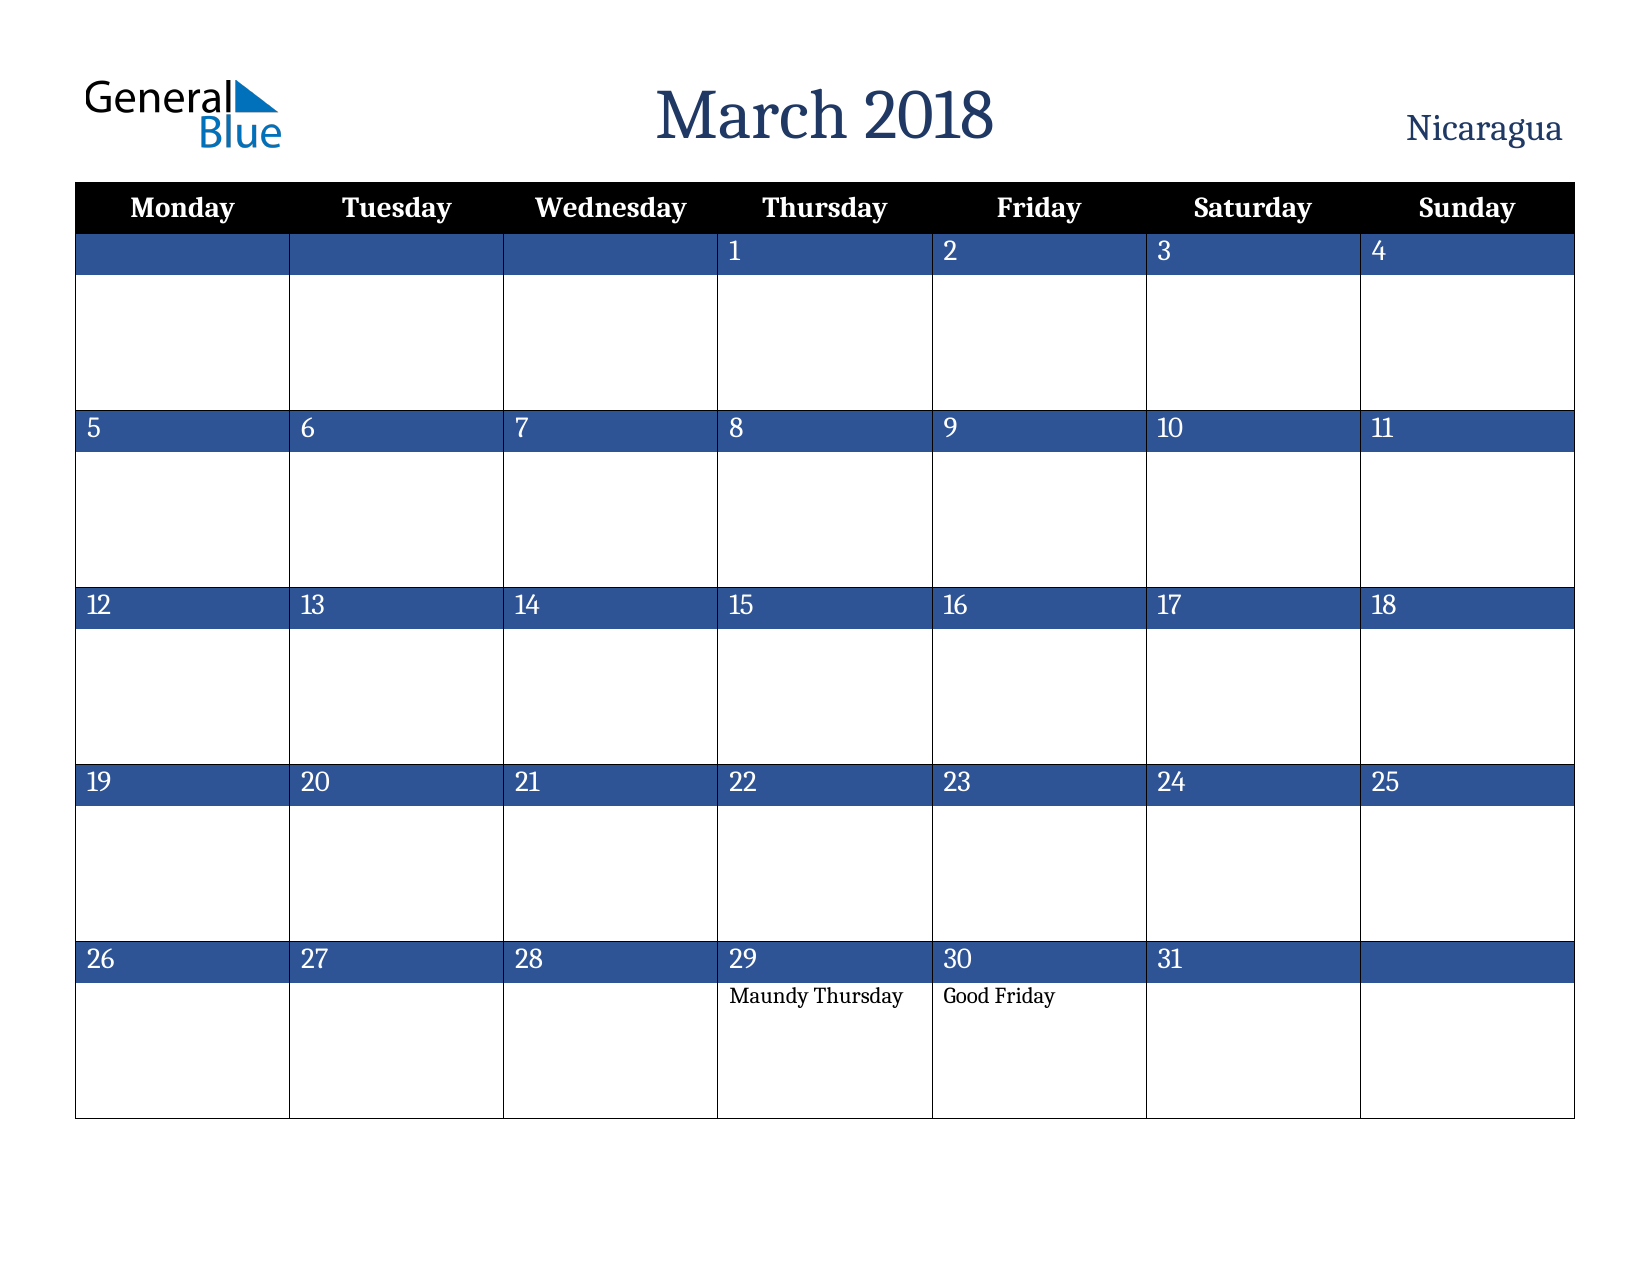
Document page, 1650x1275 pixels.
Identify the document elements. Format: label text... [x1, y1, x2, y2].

table_header Nicaragua [1146, 75, 1574, 182]
table_cell [504, 234, 717, 275]
table_cell [933, 452, 1146, 587]
table_cell 4 [1361, 234, 1574, 275]
table_cell [76, 452, 289, 587]
picture [86, 80, 281, 148]
table_cell [76, 629, 289, 764]
table_cell [290, 806, 503, 941]
table_cell 1 [718, 234, 932, 275]
table_cell [933, 806, 1146, 941]
table_cell [1361, 942, 1574, 983]
table_cell 3 [1147, 234, 1360, 275]
table_cell 13 [290, 588, 503, 629]
table_cell 24 [1147, 765, 1360, 806]
table_cell 31 [1147, 942, 1360, 983]
table_cell [933, 629, 1146, 764]
table_cell [76, 234, 289, 275]
table_cell [76, 275, 289, 410]
table_cell [718, 275, 932, 410]
table_cell [290, 275, 503, 410]
table_cell Tuesday [290, 183, 503, 233]
table_cell Wednesday [504, 183, 717, 233]
table_cell 25 [1361, 765, 1574, 806]
table_cell Friday [933, 183, 1146, 233]
table_cell 18 [1361, 588, 1574, 629]
table_cell 2 [933, 234, 1146, 275]
table_cell Good Friday [933, 983, 1146, 1118]
table_cell [718, 806, 932, 941]
table_cell Thursday [718, 183, 932, 233]
table_cell [718, 629, 932, 764]
table_cell Saturday [1147, 183, 1360, 233]
table_cell [1147, 629, 1360, 764]
table_cell 23 [933, 765, 1146, 806]
table_cell [76, 983, 289, 1118]
table_cell [1361, 452, 1574, 587]
table_cell 29 [718, 942, 932, 983]
table_cell [504, 452, 717, 587]
table_cell 7 [504, 411, 717, 452]
table_header March 2018 [504, 75, 1146, 182]
table_cell [290, 983, 503, 1118]
table_cell 16 [933, 588, 1146, 629]
table_cell 28 [504, 942, 717, 983]
table_cell Sunday [1361, 183, 1574, 233]
table_cell [290, 234, 503, 275]
table_cell 8 [718, 411, 932, 452]
table_cell 27 [290, 942, 503, 983]
table_cell [1361, 983, 1574, 1118]
table_cell [933, 275, 1146, 410]
table_cell 12 [76, 588, 289, 629]
table_cell [290, 452, 503, 587]
table_cell [76, 806, 289, 941]
table_cell [1147, 806, 1360, 941]
table_cell Maundy Thursday [718, 983, 932, 1118]
table_cell 15 [718, 588, 932, 629]
table_cell 30 [933, 942, 1146, 983]
table_cell 19 [76, 765, 289, 806]
table_cell [1361, 275, 1574, 410]
table_header [76, 75, 503, 182]
table_cell 6 [290, 411, 503, 452]
table_cell [504, 983, 717, 1118]
table_cell 9 [933, 411, 1146, 452]
table_cell 17 [1147, 588, 1360, 629]
table_cell 5 [76, 411, 289, 452]
table_cell 22 [718, 765, 932, 806]
table_cell 11 [1361, 411, 1574, 452]
table_cell 10 [1147, 411, 1360, 452]
table_cell [1147, 275, 1360, 410]
table_cell [504, 275, 717, 410]
table_cell [290, 629, 503, 764]
table_cell 26 [76, 942, 289, 983]
table_cell [504, 806, 717, 941]
table_cell [1147, 452, 1360, 587]
table_cell [1147, 983, 1360, 1118]
table_cell [504, 629, 717, 764]
table_cell [718, 452, 932, 587]
table_cell [1361, 629, 1574, 764]
table_cell [1361, 806, 1574, 941]
table_cell 14 [504, 588, 717, 629]
table_cell Monday [76, 183, 289, 233]
table_cell 20 [290, 765, 503, 806]
table_cell 21 [504, 765, 717, 806]
